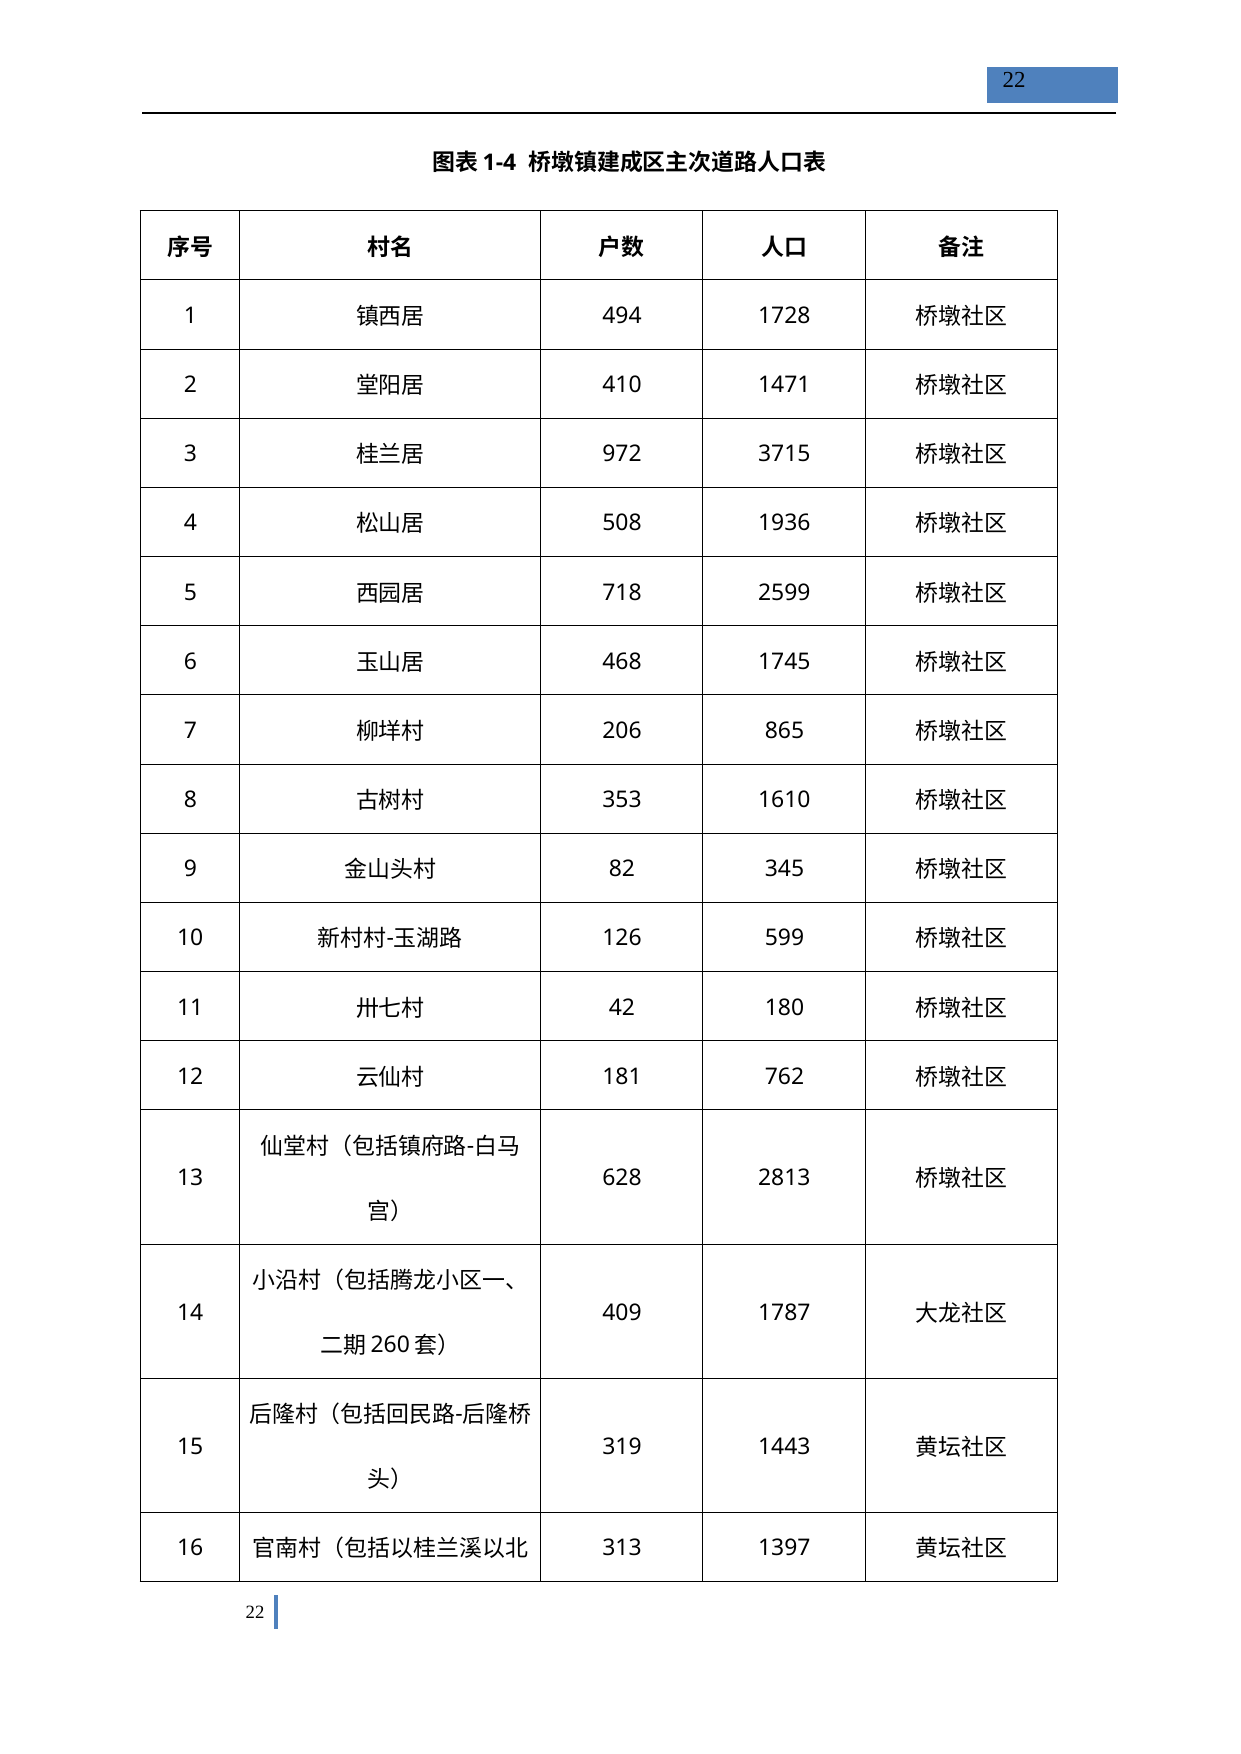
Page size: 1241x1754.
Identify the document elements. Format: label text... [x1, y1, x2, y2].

table_cell 1443 [703, 1379, 865, 1512]
table_cell 西园居 [240, 557, 540, 625]
text 图表1-4 桥墩镇建成区主次道路人口表 [142, 128, 1116, 193]
table_header 户数 [541, 211, 702, 279]
table_cell 4 [141, 488, 239, 556]
table_cell 1471 [703, 350, 865, 418]
table_header 备注 [866, 211, 1057, 279]
table_cell 桥墩社区 [866, 280, 1057, 348]
table_cell 1 [141, 280, 239, 348]
table_cell 黄坛社区 [866, 1379, 1057, 1512]
table_cell 10 [141, 903, 239, 971]
table_cell 桥墩社区 [866, 903, 1057, 971]
table_cell 桥墩社区 [866, 488, 1057, 556]
table_cell 堂阳居 [240, 350, 540, 418]
table_cell 345 [703, 834, 865, 902]
table_cell 小沿村（包括腾龙小区一、二期260套） [240, 1245, 540, 1378]
table_cell 桥墩社区 [866, 557, 1057, 625]
table_cell 柳垟村 [240, 695, 540, 763]
table_cell 桥墩社区 [866, 1041, 1057, 1109]
table_cell 9 [141, 834, 239, 902]
table_cell 6 [141, 626, 239, 694]
table_cell 桥墩社区 [866, 834, 1057, 902]
table_cell 313 [541, 1513, 702, 1581]
table_cell 180 [703, 972, 865, 1040]
table_cell 玉山居 [240, 626, 540, 694]
table_cell 12 [141, 1041, 239, 1109]
table_cell 16 [141, 1513, 239, 1581]
table_cell 409 [541, 1245, 702, 1378]
table_cell 468 [541, 626, 702, 694]
table_cell 桥墩社区 [866, 765, 1057, 833]
table_cell 金山头村 [240, 834, 540, 902]
table_cell 181 [541, 1041, 702, 1109]
table_cell 镇西居 [240, 280, 540, 348]
table_cell 865 [703, 695, 865, 763]
table_cell 206 [541, 695, 702, 763]
table_cell 126 [541, 903, 702, 971]
table_cell 桥墩社区 [866, 1110, 1057, 1243]
table_cell 1745 [703, 626, 865, 694]
table_cell 2813 [703, 1110, 865, 1243]
table_cell 1728 [703, 280, 865, 348]
table_cell 42 [541, 972, 702, 1040]
table_cell 762 [703, 1041, 865, 1109]
table_cell 1397 [703, 1513, 865, 1581]
table_cell 14 [141, 1245, 239, 1378]
table_cell 仙堂村（包括镇府路-白马宫） [240, 1110, 540, 1243]
table_cell 卅七村 [240, 972, 540, 1040]
table_cell 桥墩社区 [866, 972, 1057, 1040]
table_cell 官南村（包括以桂兰溪以北范围内） [240, 1513, 540, 1581]
table_cell 后隆村（包括回民路-后隆桥头） [240, 1379, 540, 1512]
table_cell 13 [141, 1110, 239, 1243]
table_cell 大龙社区 [866, 1245, 1057, 1378]
table_cell 599 [703, 903, 865, 971]
table_cell 云仙村 [240, 1041, 540, 1109]
table_cell 新村村-玉湖路 [240, 903, 540, 971]
table_cell 82 [541, 834, 702, 902]
table_cell 11 [141, 972, 239, 1040]
table_cell 桥墩社区 [866, 695, 1057, 763]
table_header 人口 [703, 211, 865, 279]
table_cell 319 [541, 1379, 702, 1512]
table_cell 松山居 [240, 488, 540, 556]
table_cell 718 [541, 557, 702, 625]
table_cell 2 [141, 350, 239, 418]
table_cell 972 [541, 419, 702, 487]
table_cell 古树村 [240, 765, 540, 833]
table_cell 桥墩社区 [866, 626, 1057, 694]
table_cell 1787 [703, 1245, 865, 1378]
table_header 村名 [240, 211, 540, 279]
table_cell 410 [541, 350, 702, 418]
table_cell 1610 [703, 765, 865, 833]
table_cell 黄坛社区 [866, 1513, 1057, 1581]
table_cell 1936 [703, 488, 865, 556]
table_cell 353 [541, 765, 702, 833]
table_cell 7 [141, 695, 239, 763]
table_cell 3 [141, 419, 239, 487]
table_cell 15 [141, 1379, 239, 1512]
table_header 序号 [141, 211, 239, 279]
table_cell 桥墩社区 [866, 419, 1057, 487]
table_cell 8 [141, 765, 239, 833]
table_cell 3715 [703, 419, 865, 487]
table_cell 2599 [703, 557, 865, 625]
table_cell 628 [541, 1110, 702, 1243]
table_cell 5 [141, 557, 239, 625]
table_cell 桥墩社区 [866, 350, 1057, 418]
table_cell 桂兰居 [240, 419, 540, 487]
table_cell 508 [541, 488, 702, 556]
table_cell 494 [541, 280, 702, 348]
